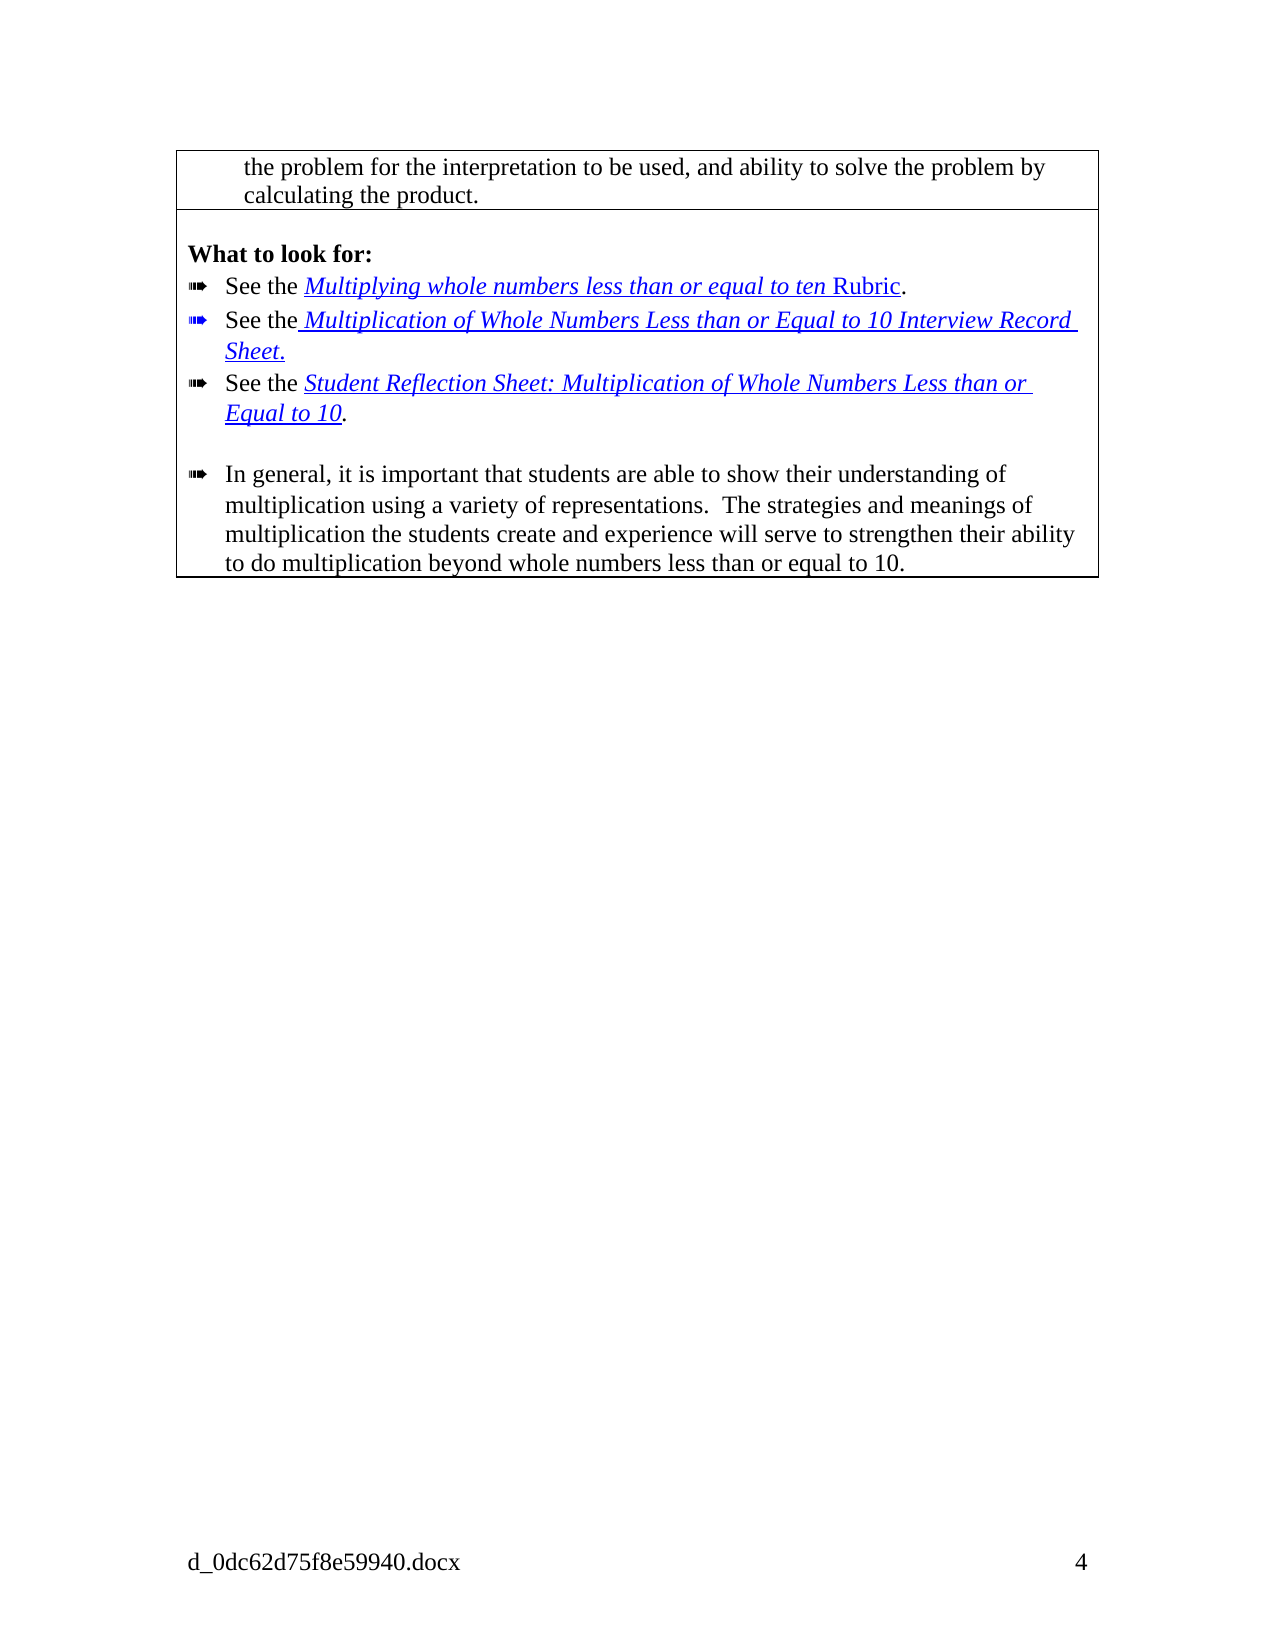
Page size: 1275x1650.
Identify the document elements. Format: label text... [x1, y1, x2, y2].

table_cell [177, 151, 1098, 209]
table_cell What to look for: See the Multiplying whole numbers less than or equal to ten Rubric. See the Multiplication of Whole Numbers Less than or Equal to 10 Interview Record Sheet. See the Student Reflection Sheet: Multiplication of Whole Numbers Less than or Equal to 10. In general, it is important that students are able to show their understanding of multiplication using a variety of representations. The strategies and meanings of multiplication the students create and experience will serve to strengthen their ability to do multiplication beyond whole numbers less than or equal to 10. [177, 210, 1098, 576]
